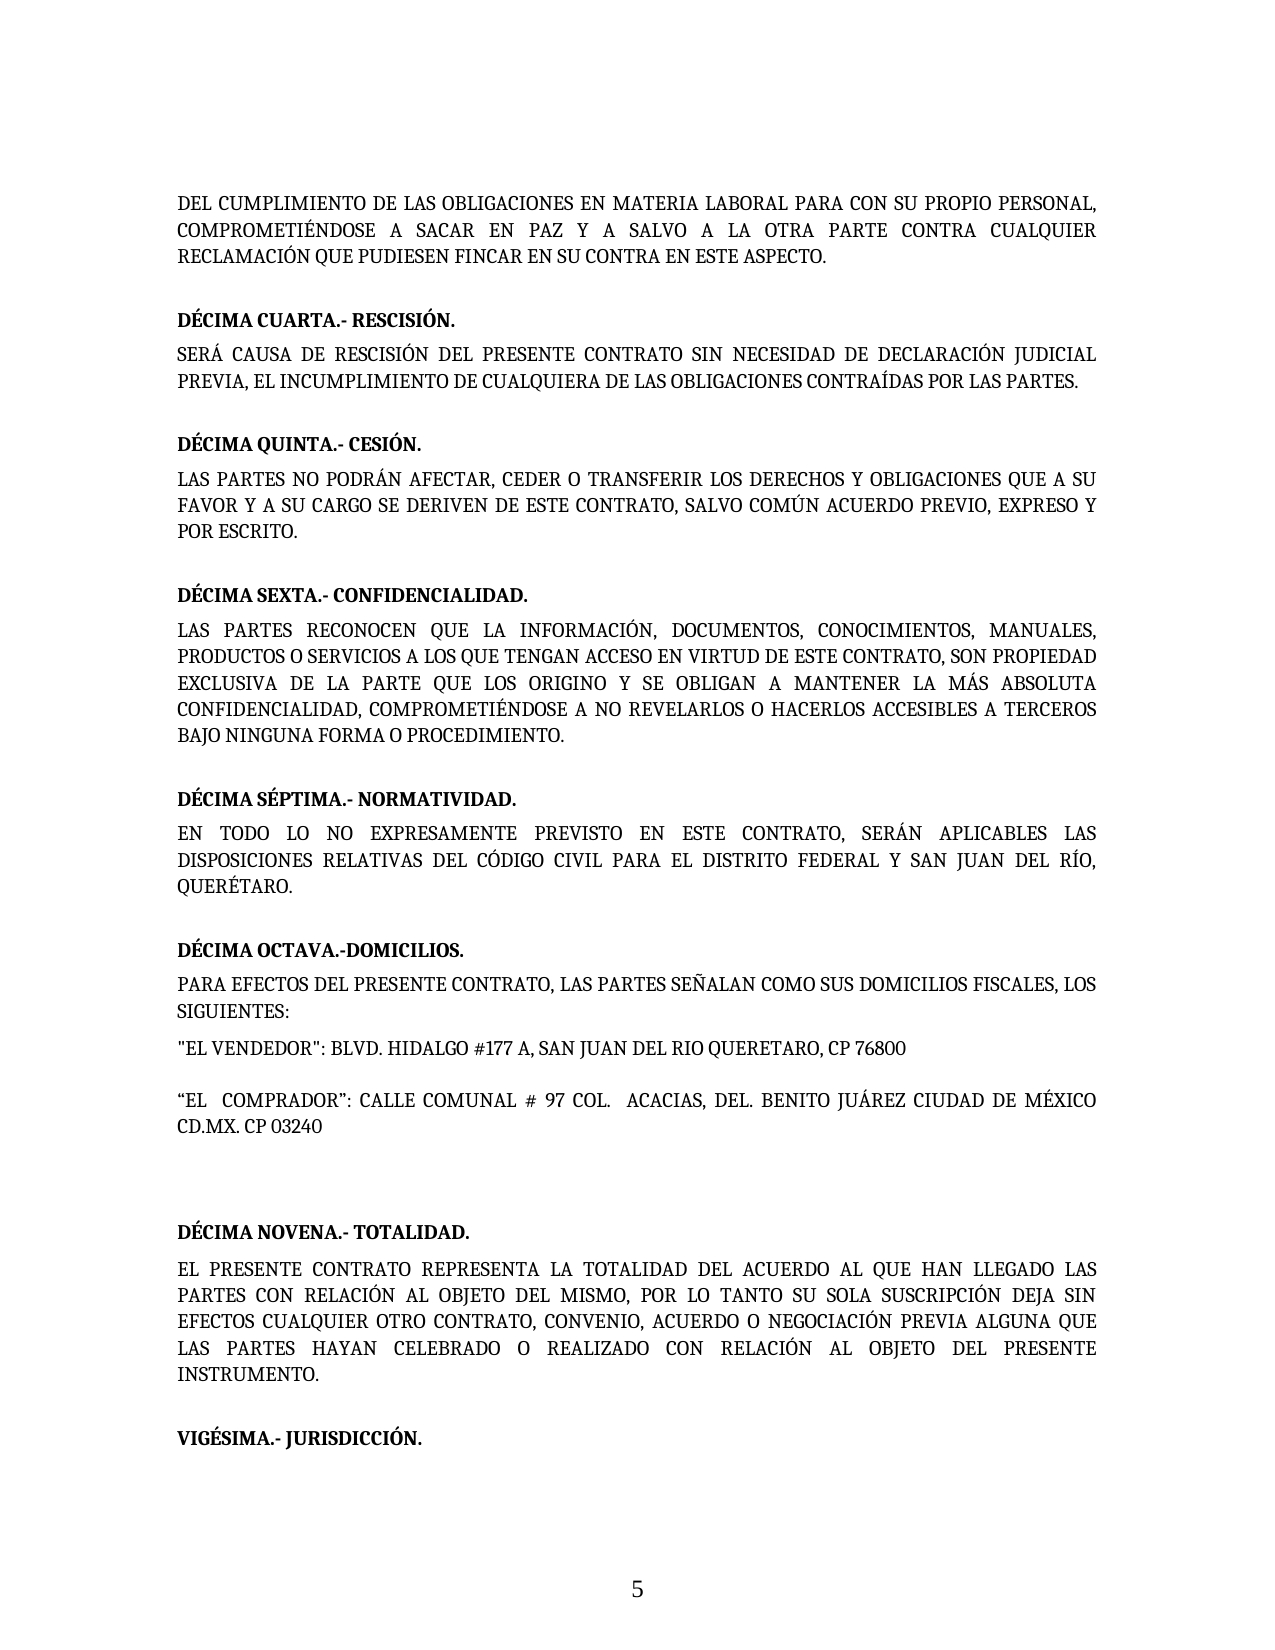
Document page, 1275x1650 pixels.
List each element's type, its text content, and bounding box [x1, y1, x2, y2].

text DÉCIMA QUINTA.- CESIÓN. [177, 433, 1098, 457]
text EL PRESENTE CONTRATO REPRESENTA LA TOTALIDAD DEL ACUERDO AL QUE HAN LLEGADO LAS PARTES CON RELACIÓN AL OBJETO DEL MISMO, POR LO TANTO SU SOLA SUSCRIPCIÓN DEJA SIN EFECTOS CUALQUIER OTRO CONTRATO, CONVENIO, ACUERDO O NEGOCIACIÓN PREVIA ALGUNA QUE LAS PARTES HAYAN CELEBRADO O REALIZADO CON RELACIÓN AL OBJETO DEL PRESENTE INSTRUMENTO. [177, 1257, 1098, 1387]
text PARA EFECTOS DEL PRESENTE CONTRATO, LAS PARTES SEÑALAN COMO SUS DOMICILIOS FISCALES, LOS SIGUIENTES: [177, 973, 1098, 1023]
text DÉCIMA CUARTA.- RESCISIÓN. [177, 308, 1098, 332]
text SERÁ CAUSA DE RESCISIÓN DEL PRESENTE CONTRATO SIN NECESIDAD DE DECLARACIÓN JUDICIAL PREVIA, EL INCUMPLIMIENTO DE CUALQUIERA DE LAS OBLIGACIONES CONTRAÍDAS POR LAS PARTES. [177, 343, 1098, 393]
text DÉCIMA NOVENA.- TOTALIDAD. [177, 1221, 1098, 1244]
text LAS PARTES RECONOCEN QUE LA INFORMACIÓN, DOCUMENTOS, CONOCIMIENTOS, MANUALES, PRODUCTOS O SERVICIOS A LOS QUE TENGAN ACCESO EN VIRTUD DE ESTE CONTRATO, SON PROPIEDAD EXCLUSIVA DE LA PARTE QUE LOS ORIGINO Y SE OBLIGAN A MANTENER LA MÁS ABSOLUTA CONFIDENCIALIDAD, COMPROMETIÉNDOSE A NO REVELARLOS O HACERLOS ACCESIBLES A TERCEROS BAJO NINGUNA FORMA O PROCEDIMIENTO. [177, 618, 1098, 748]
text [177, 192, 1098, 269]
text DÉCIMA SÉPTIMA.- NORMATIVIDAD. [177, 788, 1098, 812]
text DÉCIMA OCTAVA.-DOMICILIOS. [177, 939, 1098, 963]
text "EL VENDEDOR": BLVD. HIDALGO #177 A, SAN JUAN DEL RIO QUERETARO, CP 76800 [177, 1036, 1098, 1060]
text DÉCIMA SEXTA.- CONFIDENCIALIDAD. [177, 584, 1098, 608]
text EN TODO LO NO EXPRESAMENTE PREVISTO EN ESTE CONTRATO, SERÁN APLICABLES LAS DISPOSICIONES RELATIVAS DEL CÓDIGO CIVIL PARA EL DISTRITO FEDERAL Y SAN JUAN DEL RÍO, QUERÉTARO. [177, 822, 1098, 899]
text LAS PARTES NO PODRÁN AFECTAR, CEDER O TRANSFERIR LOS DERECHOS Y OBLIGACIONES QUE A SU FAVOR Y A SU CARGO SE DERIVEN DE ESTE CONTRATO, SALVO COMÚN ACUERDO PREVIO, EXPRESO Y POR ESCRITO. [177, 467, 1098, 544]
text VIGÉSIMA.- JURISDICCIÓN. [177, 1427, 1098, 1451]
text “EL COMPRADOR”: CALLE COMUNAL # 97 COL. ACACIAS, DEL. BENITO JUÁREZ CIUDAD DE MÉXICO CD.MX. CP 03240 [177, 1089, 1098, 1139]
